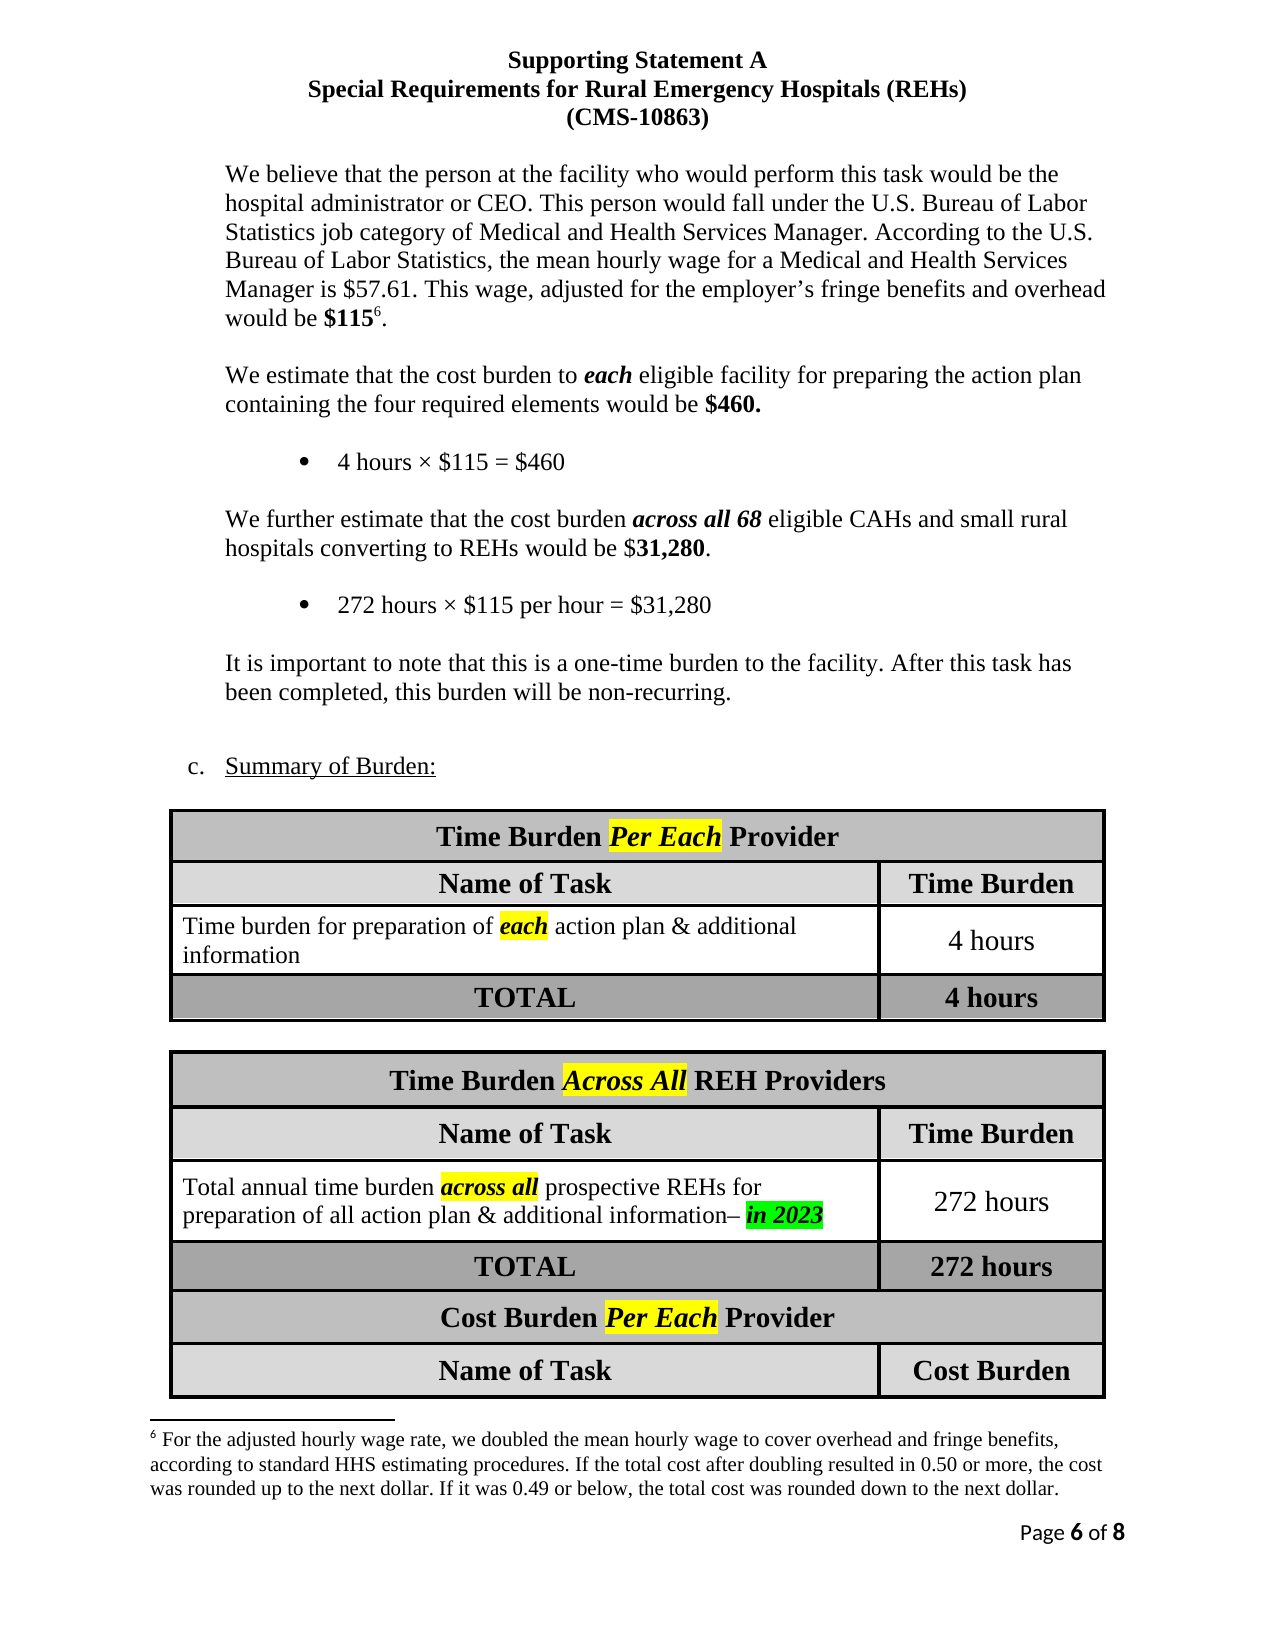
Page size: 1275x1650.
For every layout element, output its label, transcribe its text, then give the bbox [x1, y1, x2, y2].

list 272 hours × $115 per hour = $31,280 [300, 591, 1125, 619]
table_cell 272 hours [881, 1162, 1102, 1240]
table_cell TOTAL [173, 1243, 877, 1289]
table_cell Cost Burden Per Each Provider [173, 1292, 1102, 1342]
table_cell Name of Task [173, 863, 877, 903]
text We believe that the person at the facility who would perform this task would be the hospital administrator or CEO. This person would fall under the U.S. Bureau of Labor Statistics job category of Medical and Health Services Manager. According to the U.S. Bureau of Labor Statistics, the mean hourly wage for a Medical and Health Services Manager is $57.61. This wage, adjusted for the employer’s fringe benefits and overhead would be $115. [225, 159, 1125, 332]
table_cell 272 hours [881, 1243, 1102, 1289]
text We further estimate that the cost burden across all 68 eligible CAHs and small rural hospitals converting to REHs would be $31,280. [225, 504, 1125, 562]
table_cell Time burden for preparation of each action plan & additional information [173, 907, 877, 973]
list Summary of Burden: [187, 751, 1125, 780]
table_cell Time Burden [881, 1109, 1102, 1158]
table_cell Cost Burden [881, 1345, 1102, 1395]
table_cell Total annual time burden across all prospective REHs for preparation of all action plan & additional information– in 2023 [173, 1162, 877, 1240]
table_header Time Burden Across All REH Providers [173, 1054, 1102, 1105]
table_cell Name of Task [173, 1109, 877, 1158]
table_cell 4 hours [881, 976, 1102, 1018]
table_cell TOTAL [173, 976, 877, 1018]
list 4 hours × $115 = $460 [300, 447, 1125, 476]
table_cell Time Burden [881, 863, 1102, 903]
table_header Time Burden Per Each Provider [173, 812, 1102, 860]
text We estimate that the cost burden to each eligible facility for preparing the action plan containing the four required elements would be $460. [225, 361, 1125, 418]
table_cell 4 hours [881, 907, 1102, 973]
text It is important to note that this is a one-time burden to the facility. After this task has been completed, this burden will be non-recurring. [225, 648, 1125, 706]
table_cell Name of Task [173, 1345, 877, 1395]
